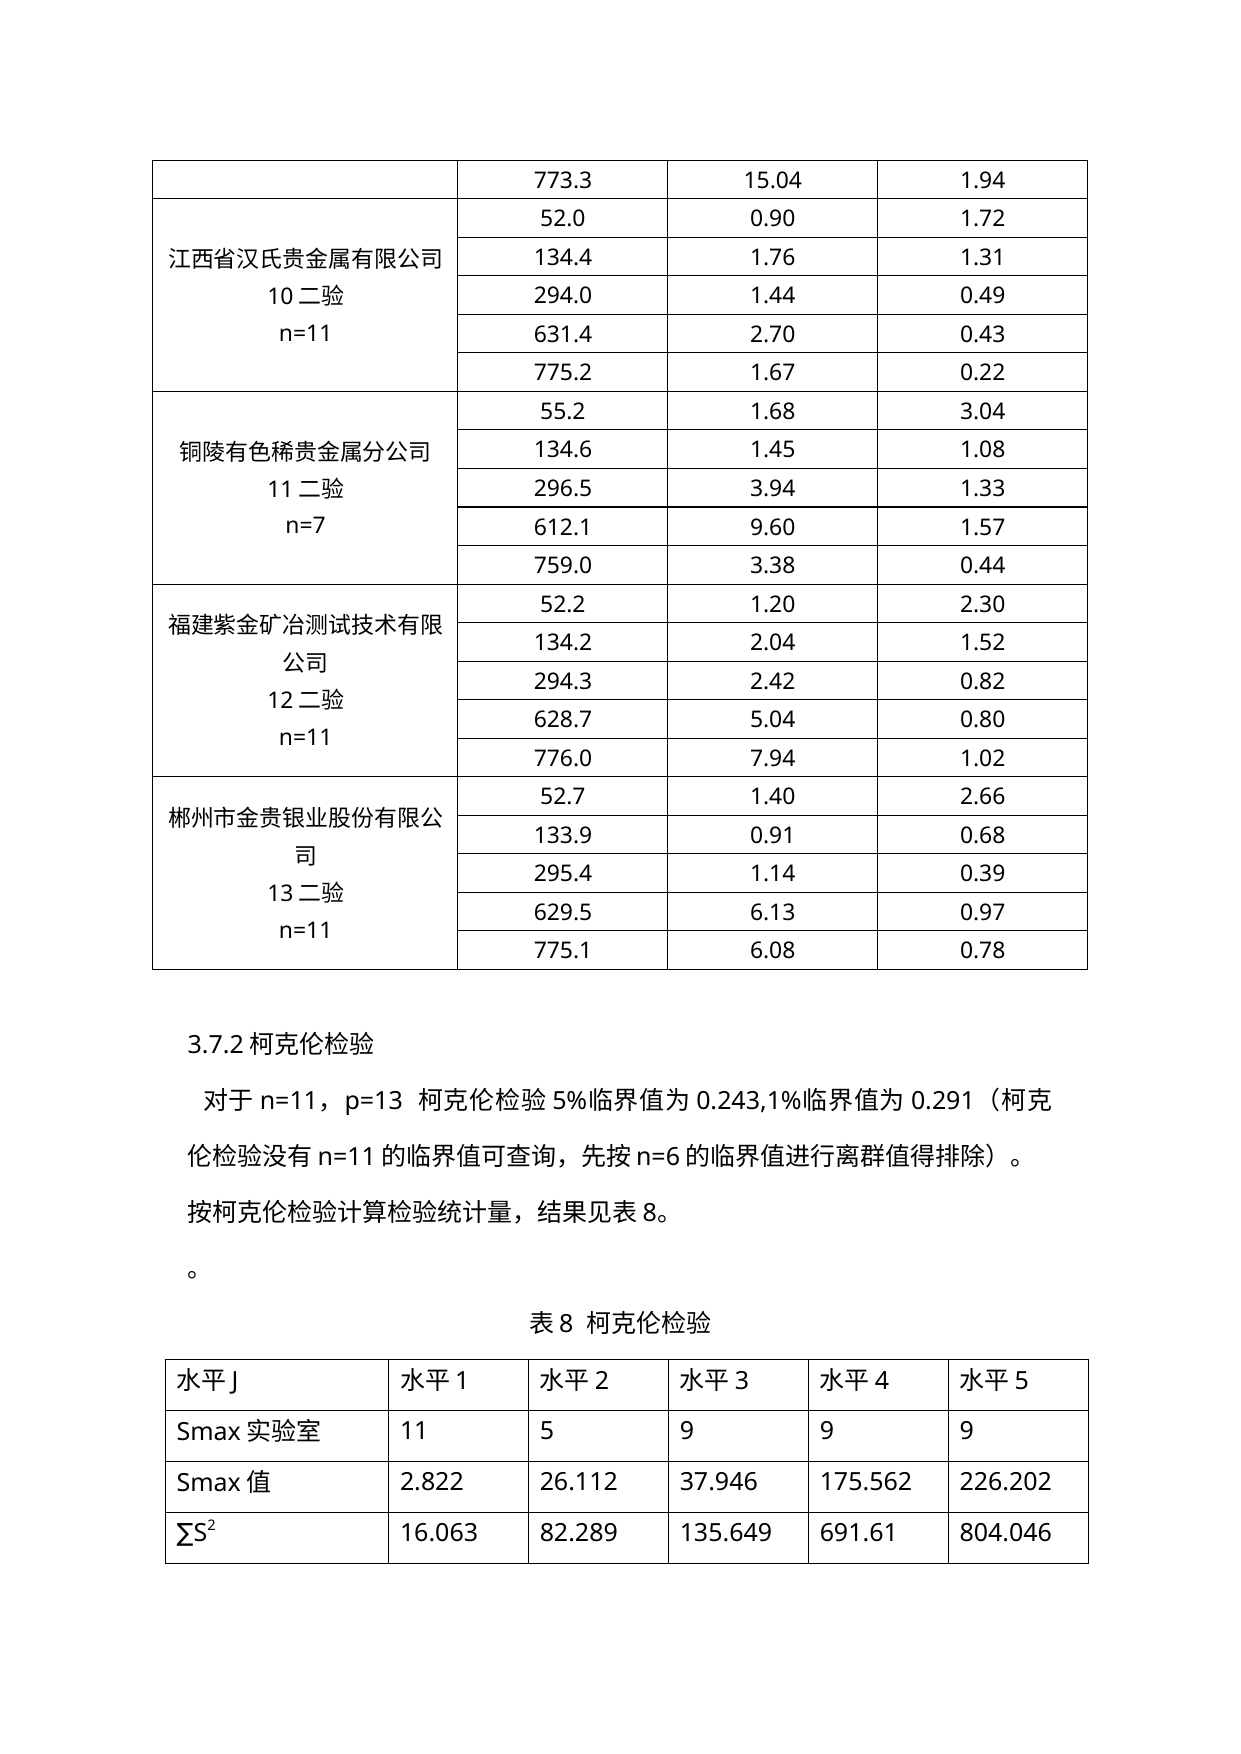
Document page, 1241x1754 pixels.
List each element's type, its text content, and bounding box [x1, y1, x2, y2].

table_cell 294.3 [458, 662, 667, 699]
table_cell 1.76 [668, 238, 877, 275]
table_cell 631.4 [458, 315, 667, 352]
table_cell 2.30 [878, 585, 1087, 622]
text 对于n=11，p=13 柯克伦检验5%临界值为0.243,1%临界值为0.291（柯克伦检验没有n=11的临界值可查询，先按n=6的临界值进行离群值得排除）。 [187, 1080, 1053, 1174]
table_cell 37.946 [669, 1462, 808, 1512]
table_cell 1.57 [878, 508, 1087, 545]
table_cell 7.94 [668, 739, 877, 776]
table_cell 5.04 [668, 700, 877, 738]
table_cell 52.7 [458, 777, 667, 815]
table_cell Smax实验室 [166, 1411, 388, 1461]
table_cell 691.61 [809, 1513, 948, 1563]
text 表8 柯克伦检验 [187, 1303, 1053, 1341]
table_cell 1.33 [878, 469, 1087, 506]
table_cell 175.562 [809, 1462, 948, 1512]
table_cell 0.97 [878, 893, 1087, 930]
table_cell 9 [949, 1411, 1088, 1461]
table_cell 776.0 [458, 739, 667, 776]
table_cell 775.1 [458, 931, 667, 969]
table_cell 629.5 [458, 893, 667, 930]
table_cell 0.39 [878, 854, 1087, 892]
table_cell 296.5 [458, 469, 667, 506]
table_cell 759.0 [458, 546, 667, 583]
table_cell 134.6 [458, 430, 667, 468]
table_cell 775.2 [458, 353, 667, 391]
table_cell 6.13 [668, 893, 877, 930]
table_cell 铜陵有色稀贵金属分公司 11二验 n=7 [153, 392, 457, 583]
table_cell 612.1 [458, 508, 667, 545]
table_cell 3.94 [668, 469, 877, 506]
text 3.7.2柯克伦检验 [187, 1024, 1053, 1062]
table_cell 0.91 [668, 816, 877, 853]
table_cell 1.44 [668, 276, 877, 314]
table_cell 2.66 [878, 777, 1087, 815]
table_cell 1.20 [668, 585, 877, 622]
table_cell ∑S2 [166, 1513, 388, 1563]
table_cell 2.42 [668, 662, 877, 699]
table_cell 134.4 [458, 238, 667, 275]
table_cell 82.289 [529, 1513, 668, 1563]
text 。 [187, 1247, 1053, 1285]
table_cell 9.60 [668, 508, 877, 545]
text 按柯克伦检验计算检验统计量，结果见表8。 [187, 1192, 1053, 1229]
table_cell 0.82 [878, 662, 1087, 699]
table_cell 1.52 [878, 623, 1087, 661]
table_cell 0.80 [878, 700, 1087, 738]
table_cell 0.78 [878, 931, 1087, 969]
table_cell 0.22 [878, 353, 1087, 391]
table_cell 0.68 [878, 816, 1087, 853]
table_cell 133.9 [458, 816, 667, 853]
table_header 水平4 [809, 1360, 948, 1410]
table_cell 294.0 [458, 276, 667, 314]
table_cell 0.49 [878, 276, 1087, 314]
table_cell 55.2 [458, 392, 667, 429]
table_cell 52.2 [458, 585, 667, 622]
table_cell 1.31 [878, 238, 1087, 275]
table_cell 江西省汉氏贵金属有限公司 10二验 n=11 [153, 199, 457, 391]
table_cell 16.063 [389, 1513, 528, 1563]
table_cell 295.4 [458, 854, 667, 892]
table_cell 773.3 [458, 161, 667, 198]
table_cell 1.68 [668, 392, 877, 429]
table_cell 9 [809, 1411, 948, 1461]
table_header 水平J [166, 1360, 388, 1410]
table_cell 5 [529, 1411, 668, 1461]
table_cell 52.0 [458, 199, 667, 237]
table_cell 11 [389, 1411, 528, 1461]
table_header 水平2 [529, 1360, 668, 1410]
table_cell 1.94 [878, 161, 1087, 198]
table_cell 2.04 [668, 623, 877, 661]
table_header 水平1 [389, 1360, 528, 1410]
table_cell 0.44 [878, 546, 1087, 583]
table_cell Smax值 [166, 1462, 388, 1512]
table_cell 804.046 [949, 1513, 1088, 1563]
table_cell 1.02 [878, 739, 1087, 776]
table_cell 3.38 [668, 546, 877, 583]
table_cell 福建紫金矿冶测试技术有限公司 12二验 n=11 [153, 585, 457, 776]
table_cell 1.08 [878, 430, 1087, 468]
table_cell 2.822 [389, 1462, 528, 1512]
table_cell 26.112 [529, 1462, 668, 1512]
table_cell 1.67 [668, 353, 877, 391]
table_cell 1.14 [668, 854, 877, 892]
table_cell 0.43 [878, 315, 1087, 352]
table_cell 2.70 [668, 315, 877, 352]
table_cell 0.90 [668, 199, 877, 237]
table_cell 15.04 [668, 161, 877, 198]
table_cell 9 [669, 1411, 808, 1461]
table_cell 郴州市金贵银业股份有限公司 13二验 n=11 [153, 777, 457, 969]
table_cell 134.2 [458, 623, 667, 661]
table_header 水平5 [949, 1360, 1088, 1410]
table_cell 226.202 [949, 1462, 1088, 1512]
table_cell 1.40 [668, 777, 877, 815]
table_cell 3.04 [878, 392, 1087, 429]
table_cell 628.7 [458, 700, 667, 738]
table_cell 6.08 [668, 931, 877, 969]
table_cell 1.45 [668, 430, 877, 468]
table_cell 135.649 [669, 1513, 808, 1563]
table_header 水平3 [669, 1360, 808, 1410]
table_cell 1.72 [878, 199, 1087, 237]
